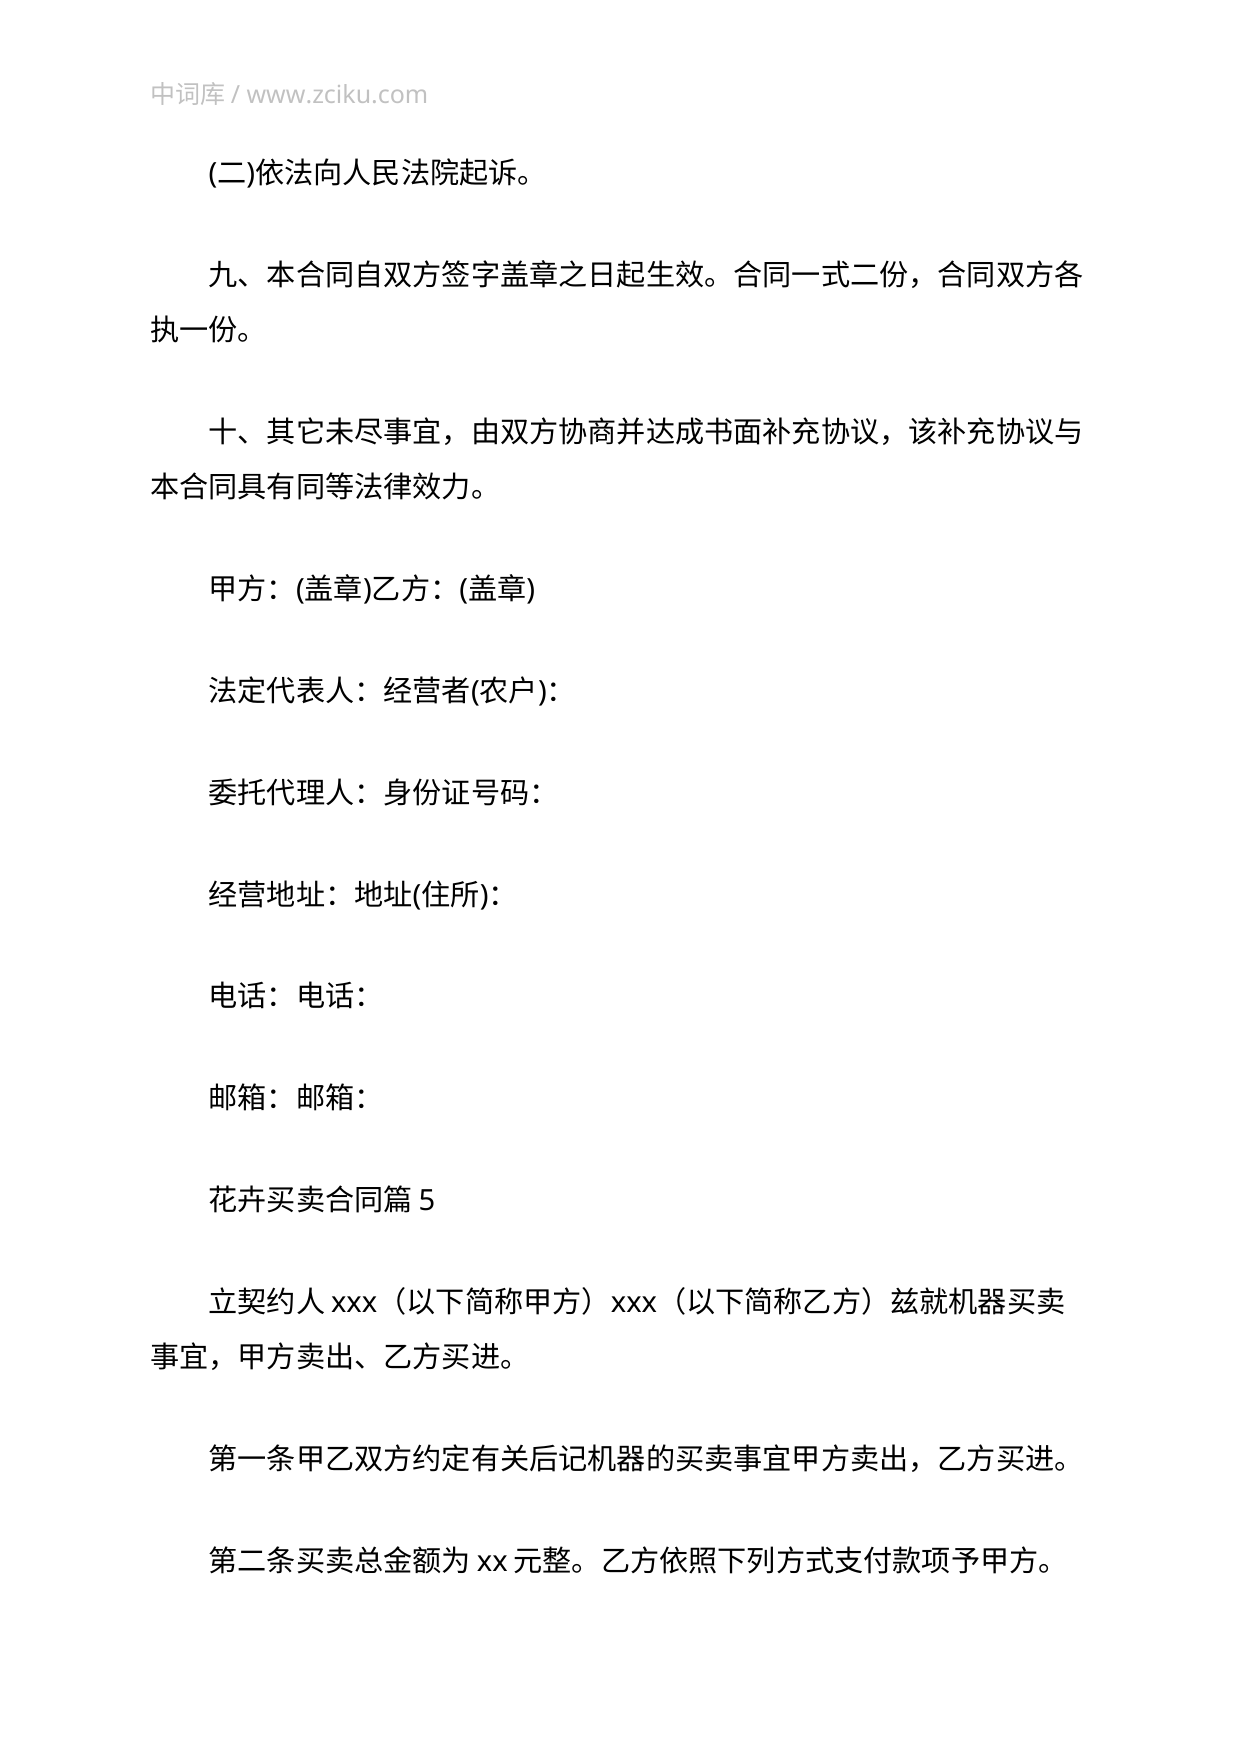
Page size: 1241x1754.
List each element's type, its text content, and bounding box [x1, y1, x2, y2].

text 委托代理人：身份证号码： [150, 769, 1090, 812]
text 立契约人xxx（以下简称甲方）xxx（以下简称乙方）兹就机器买卖事宜，甲方卖出、乙方买进。 [150, 1278, 1090, 1376]
text 花卉买卖合同篇5 [150, 1177, 1090, 1219]
text 电话：电话： [150, 973, 1090, 1015]
text 第一条甲乙双方约定有关后记机器的买卖事宜甲方卖出，乙方买进。 [150, 1435, 1090, 1478]
text 九、本合同自双方签字盖章之日起生效。合同一式二份，合同双方各执一份。 [150, 252, 1090, 349]
text 十、其它未尽事宜，由双方协商并达成书面补充协议，该补充协议与本合同具有同等法律效力。 [150, 409, 1090, 506]
text 邮箱：邮箱： [150, 1075, 1090, 1117]
text 甲方：(盖章)乙方：(盖章) [150, 565, 1090, 608]
text 第二条买卖总金额为xx元整。乙方依照下列方式支付款项予甲方。 [150, 1537, 1090, 1579]
text (二)依法向人民法院起诉。 [150, 150, 1090, 192]
text 法定代表人：经营者(农户)： [150, 667, 1090, 710]
text 经营地址：地址(住所)： [150, 871, 1090, 913]
